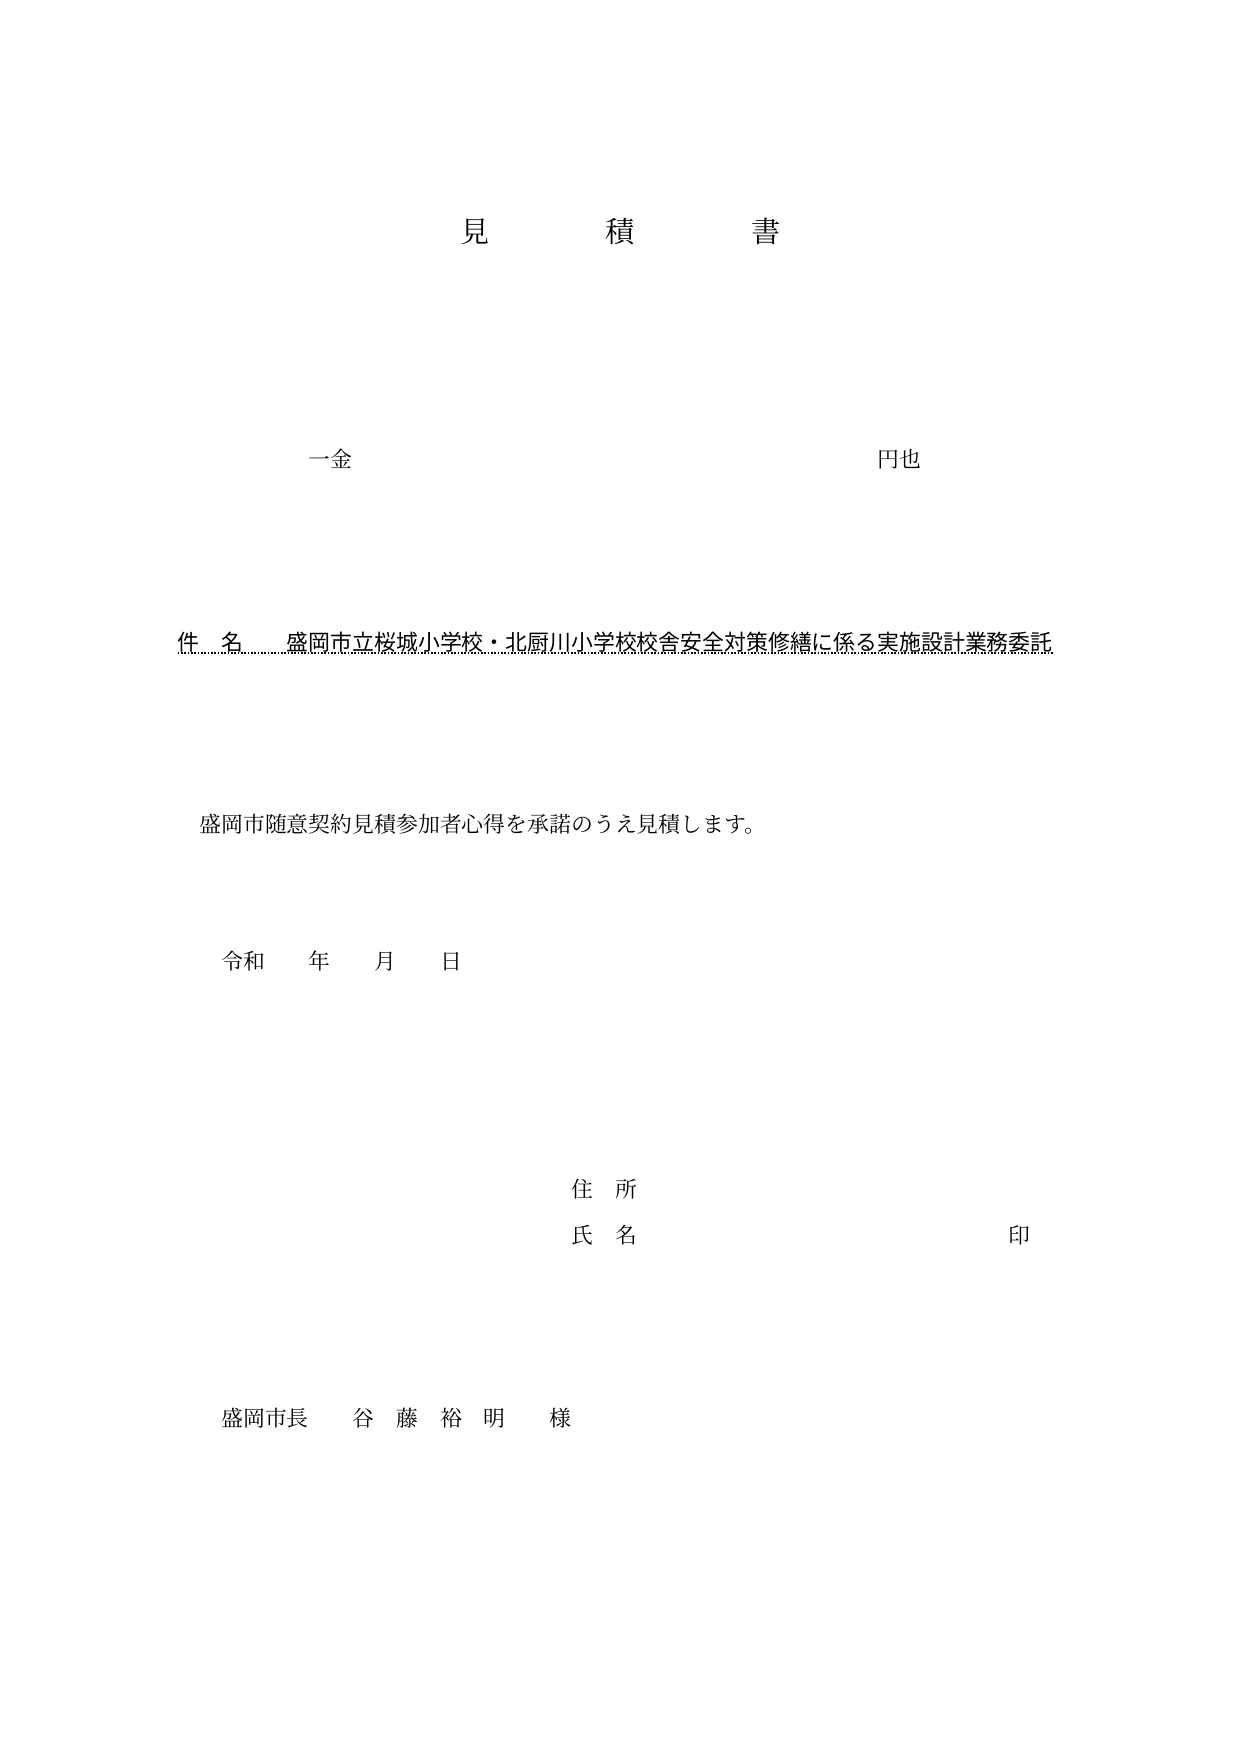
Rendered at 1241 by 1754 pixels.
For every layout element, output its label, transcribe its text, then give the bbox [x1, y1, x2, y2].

text 見 積 書 [177, 207, 1063, 253]
text 氏 名 印 [177, 1211, 1063, 1257]
text 令和 年 月 日 [177, 937, 1063, 983]
text 盛岡市長 谷 藤 裕 明 様 [177, 1394, 1063, 1439]
text 一金 円也 [177, 436, 1063, 481]
text 盛岡市随意契約見積参加者心得を承諾のうえ見積します。 [177, 801, 1063, 846]
text 件 名 盛岡市立桜城小学校・北厨川小学校校舎安全対策修繕に係る実施設計業務委託 [177, 618, 1063, 664]
text 住 所 [177, 1166, 1063, 1211]
